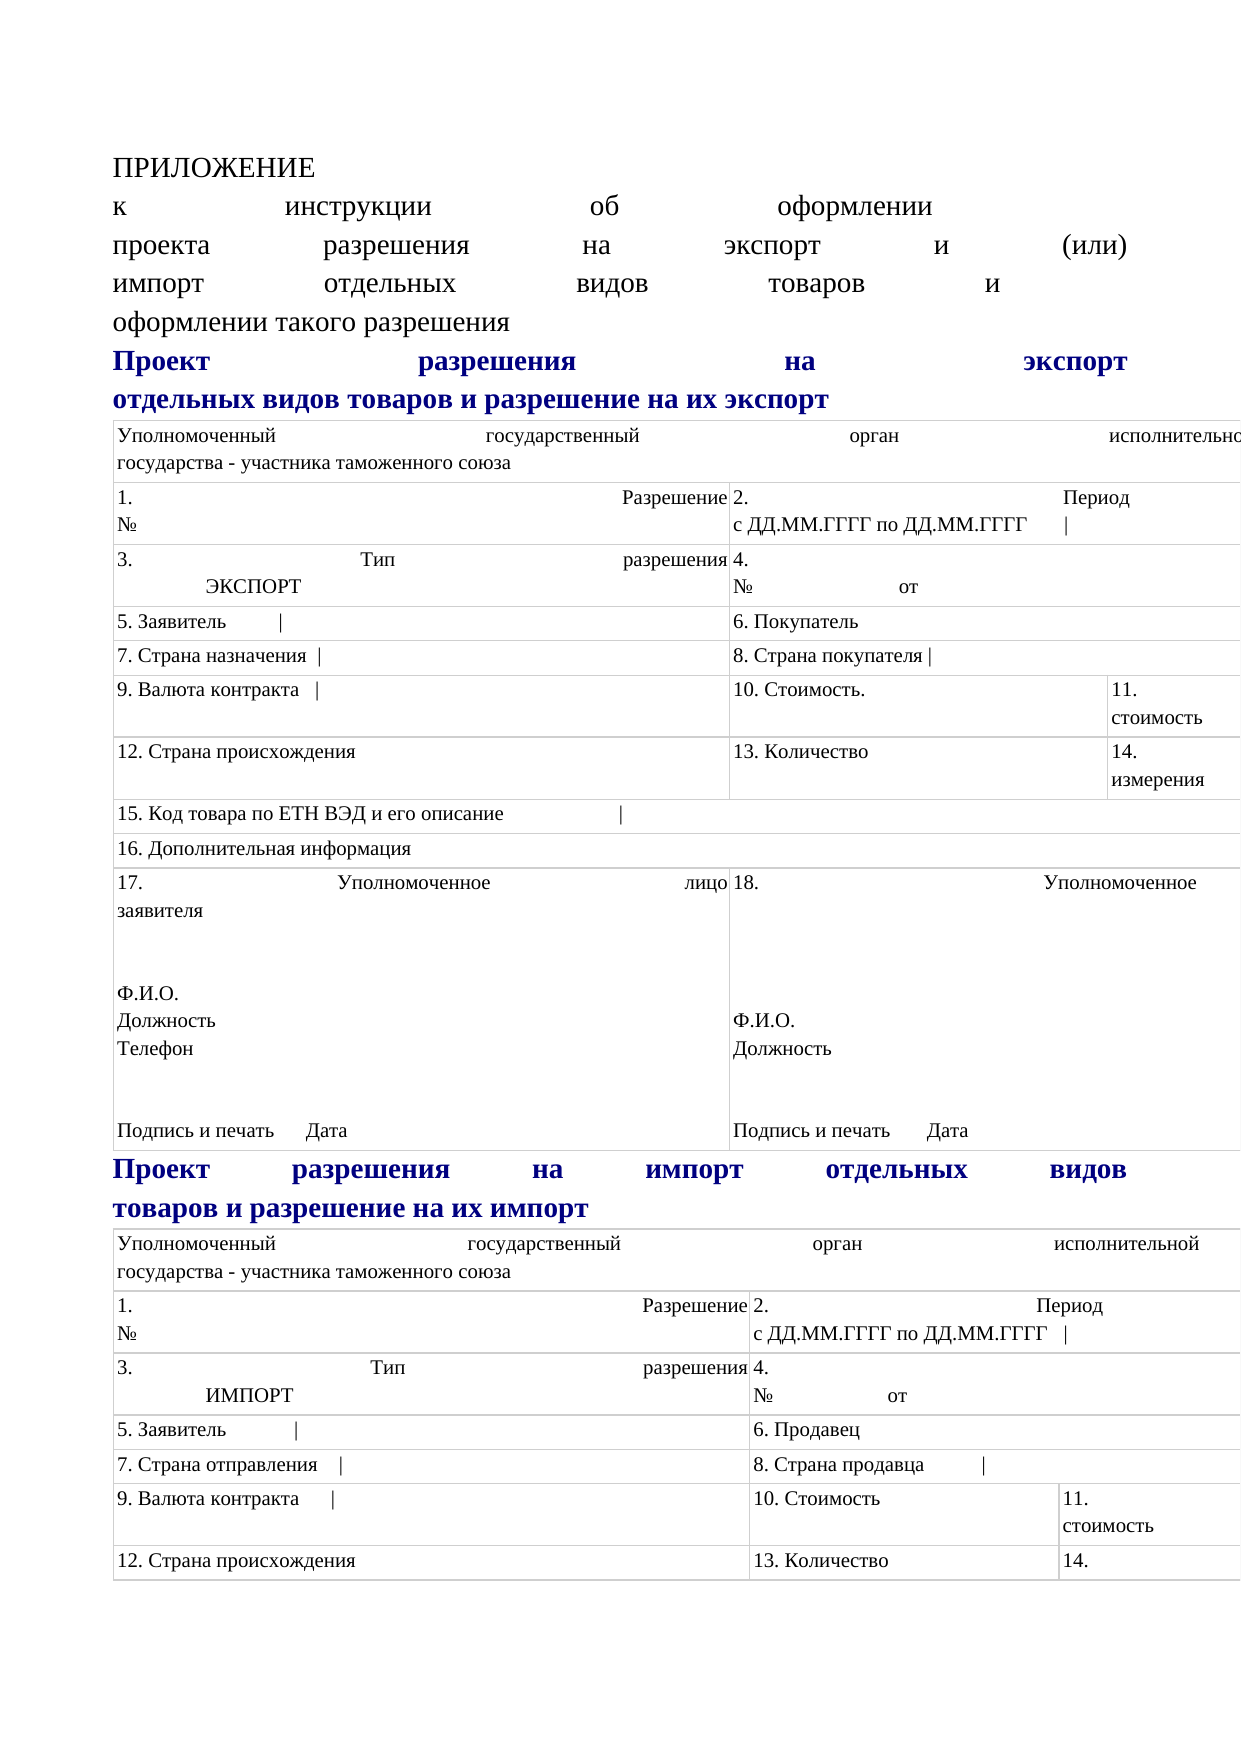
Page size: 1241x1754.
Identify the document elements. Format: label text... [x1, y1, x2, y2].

table_cell 16. Дополнительная информация [114, 834, 1240, 867]
table_cell 6. Покупатель [730, 607, 1240, 640]
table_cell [114, 1546, 749, 1579]
table_cell 7. Страна отправления | [114, 1450, 749, 1483]
table_cell 15. Код товара по ЕТН ВЭД и его описание | [114, 800, 1240, 833]
table_cell 4. Контракт № от [730, 545, 1240, 606]
table_cell 5. Заявитель | [114, 607, 729, 640]
table_cell 17. Уполномоченное лицо заявителя Ф.И.О. Должность Телефон Подпись и печать Дата [114, 869, 729, 1150]
table_cell 4. Контракт № от [750, 1354, 1240, 1414]
table_cell 2. Период действия с ДД.ММ.ГГГГ по ДД.ММ.ГГГГ | [750, 1292, 1240, 1352]
table_cell 10. Стоимость [750, 1484, 1058, 1545]
table_header Уполномоченный государственный орган исполнительной власти государства - участника таможенного союза [114, 421, 1240, 482]
table_cell 9. Валюта контракта | [114, 1484, 749, 1545]
table_cell 9. Валюта контракта | [114, 676, 729, 736]
table_cell 11. Статистическая стоимость [1108, 676, 1240, 736]
text Проект разрешения на импорт отдельных видов товаров и разрешение на их импорт [112, 1151, 1128, 1223]
text ПРИЛОЖЕНИЕ к инструкции об оформлении проекта разрешения на экспорт и (или) импорт отдельных видов товаров и оформлении такого разрешения [112, 150, 1128, 338]
text Проект разрешения на экспорт отдельных видов товаров и разрешение на их экспорт [112, 343, 1128, 415]
table_cell 11. Статистическая стоимость [1060, 1484, 1240, 1545]
table_cell 6. Продавец [750, 1416, 1240, 1449]
table_cell 1. Разрешение № [114, 483, 729, 544]
table_cell 14. Единица измерения [1108, 738, 1240, 798]
table_cell 7. Страна назначения | [114, 641, 729, 674]
table_cell 8. Страна продавца | [750, 1450, 1240, 1483]
table_cell 13. Количество [730, 738, 1107, 798]
table_cell 12. Страна происхождения [114, 738, 729, 798]
table_cell 18. Уполномоченное лицо Ф.И.О. Должность Подпись и печать Дата [730, 869, 1240, 1150]
table_cell 3. Тип разрешения ИМПОРТ [114, 1354, 749, 1414]
table_cell 2. Период действия с ДД.ММ.ГГГГ по ДД.ММ.ГГГГ | [730, 483, 1240, 544]
table_cell 10. Стоимость. [730, 676, 1107, 736]
table_cell 5. Заявитель | [114, 1416, 749, 1449]
table_cell 8. Страна покупателя | [730, 641, 1240, 674]
table_cell 13. Количество [750, 1546, 1058, 1579]
table_cell 3. Тип разрешения ЭКСПОРТ [114, 545, 729, 606]
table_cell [1060, 1546, 1240, 1579]
table_cell 1. Разрешение № [114, 1292, 749, 1352]
table_header Уполномоченный государственный орган исполнительной власти государства - участника таможенного союза [114, 1230, 1240, 1290]
